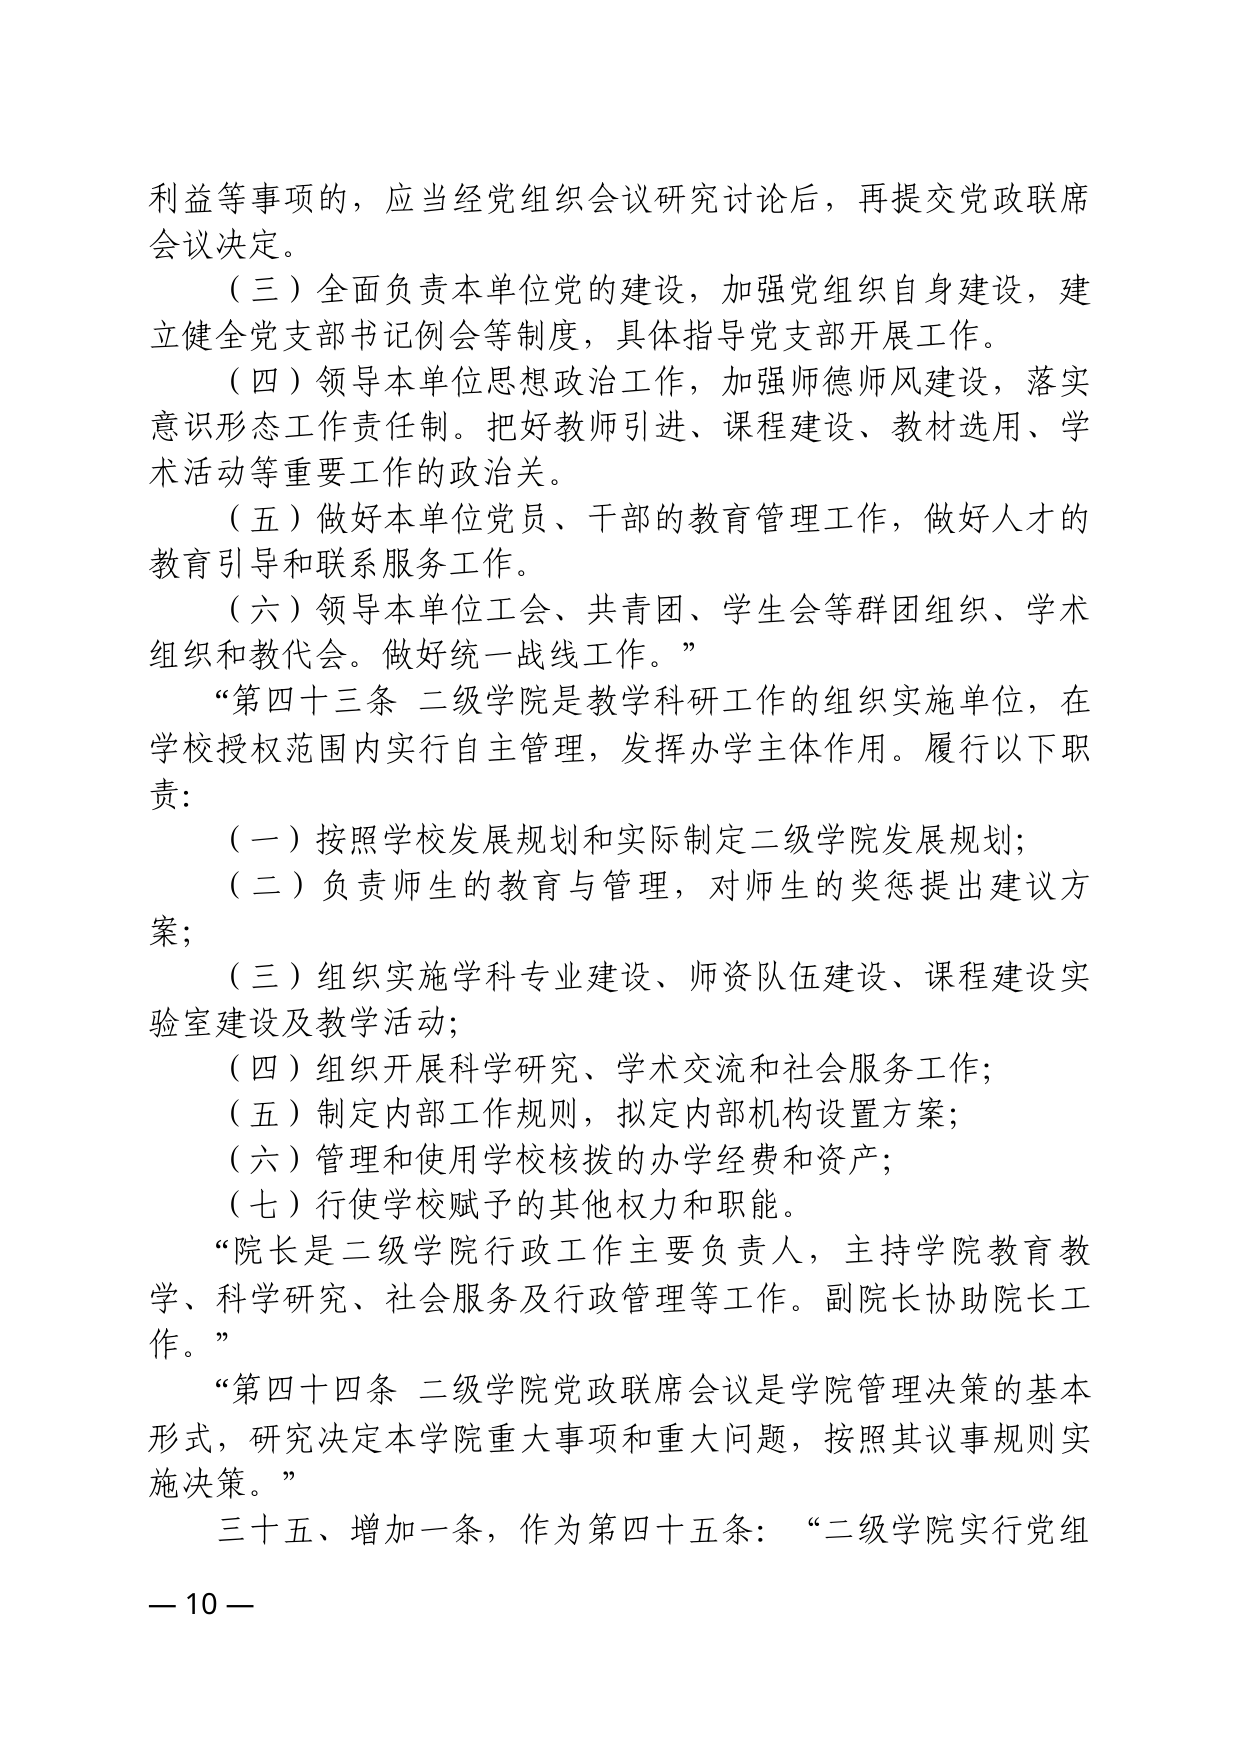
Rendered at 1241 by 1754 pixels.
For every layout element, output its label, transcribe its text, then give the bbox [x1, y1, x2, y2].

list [148, 1508, 1093, 1546]
list （三）全面负责本单位党的建设，加强党组织自身建设，建立健全党支部书记例会等制度，具体指导党支部开展工作。 [148, 268, 1093, 352]
list “第四十三条 二级学院是教学科研工作的组织实施单位，在学校授权范围内实行自主管理，发挥办学主体作用。履行以下职责： [148, 679, 1093, 811]
list （四）领导本单位思想政治工作，加强师德师风建设，落实意识形态工作责任制。把好教师引进、课程建设、教材选用、学术活动等重要工作的政治关。 [148, 360, 1093, 489]
list （五）做好本单位党员、干部的教育管理工作，做好人才的教育引导和联系服务工作。 [148, 497, 1093, 580]
list （七）行使学校赋予的其他权力和职能。 [148, 1183, 1093, 1221]
list “院长是二级学院行政工作主要负责人，主持学院教育教学、科学研究、社会服务及行政管理等工作。副院长协助院长工作。” [148, 1229, 1093, 1361]
list （五）制定内部工作规则，拟定内部机构设置方案； [148, 1092, 1093, 1130]
list （六）管理和使用学校核拨的办学经费和资产； [148, 1138, 1093, 1176]
list （一）按照学校发展规划和实际制定二级学院发展规划； [148, 818, 1093, 856]
list “第四十四条 二级学院党政联席会议是学院管理决策的基本形式，研究决定本学院重大事项和重大问题，按照其议事规则实施决策。” [148, 1368, 1093, 1500]
list （四）组织开展科学研究、学术交流和社会服务工作； [148, 1047, 1093, 1084]
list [148, 177, 1093, 261]
list （六）领导本单位工会、共青团、学生会等群团组织、学术组织和教代会。做好统一战线工作。” [148, 588, 1093, 671]
list （三）组织实施学科专业建设、师资队伍建设、课程建设实验室建设及教学活动； [148, 955, 1093, 1039]
list （二）负责师生的教育与管理，对师生的奖惩提出建议方案； [148, 864, 1093, 948]
